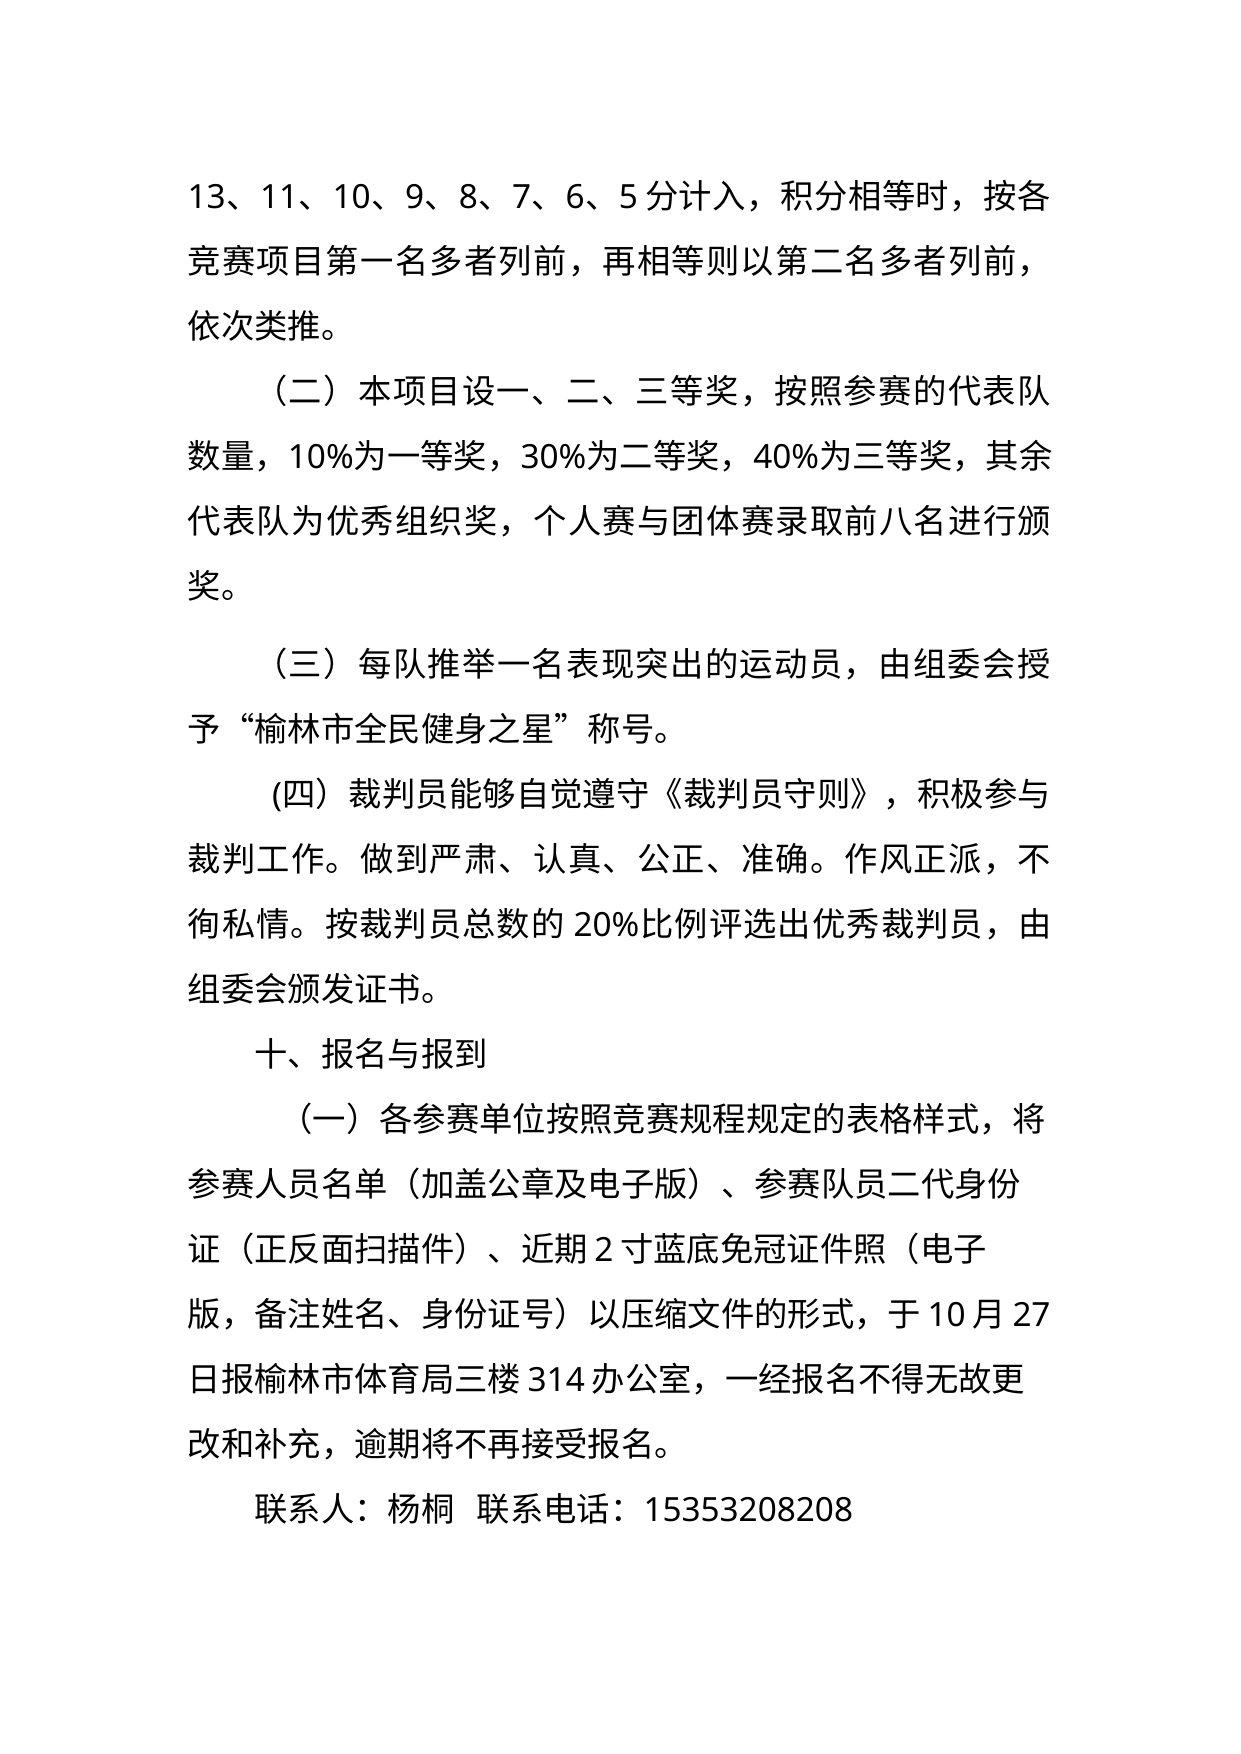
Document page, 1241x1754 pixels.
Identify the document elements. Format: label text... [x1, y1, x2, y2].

text 联系人：杨桐 联系电话：15353208208 [187, 1474, 1053, 1539]
text （一）各参赛单位按照竞赛规程规定的表格样式，将参赛人员名单（加盖公章及电子版）、参赛队员二代身份证（正反面扫描件）、近期2寸蓝底免冠证件照（电子版，备注姓名、身份证号）以压缩文件的形式，于10月27日报榆林市体育局三楼314办公室，一经报名不得无故更改和补充，逾期将不再接受报名。 [187, 1084, 1053, 1474]
text 十、报名与报到 [187, 1019, 1053, 1084]
text (四）裁判员能够自觉遵守《裁判员守则》，积极参与裁判工作。做到严肃、认真、公正、准确。作风正派，不徇私情。按裁判员总数的20%比例评选出优秀裁判员，由组委会颁发证书。 [187, 759, 1053, 1019]
subtitle （三）每队推举一名表现突出的运动员，由组委会授予“榆林市全民健身之星”称号。 [187, 629, 1053, 759]
text （二）本项目设一、二、三等奖，按照参赛的代表队数量，10%为一等奖，30%为二等奖，40%为三等奖，其余代表队为优秀组织奖，个人赛与团体赛录取前八名进行颁奖。 [187, 357, 1053, 617]
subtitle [187, 162, 1053, 357]
